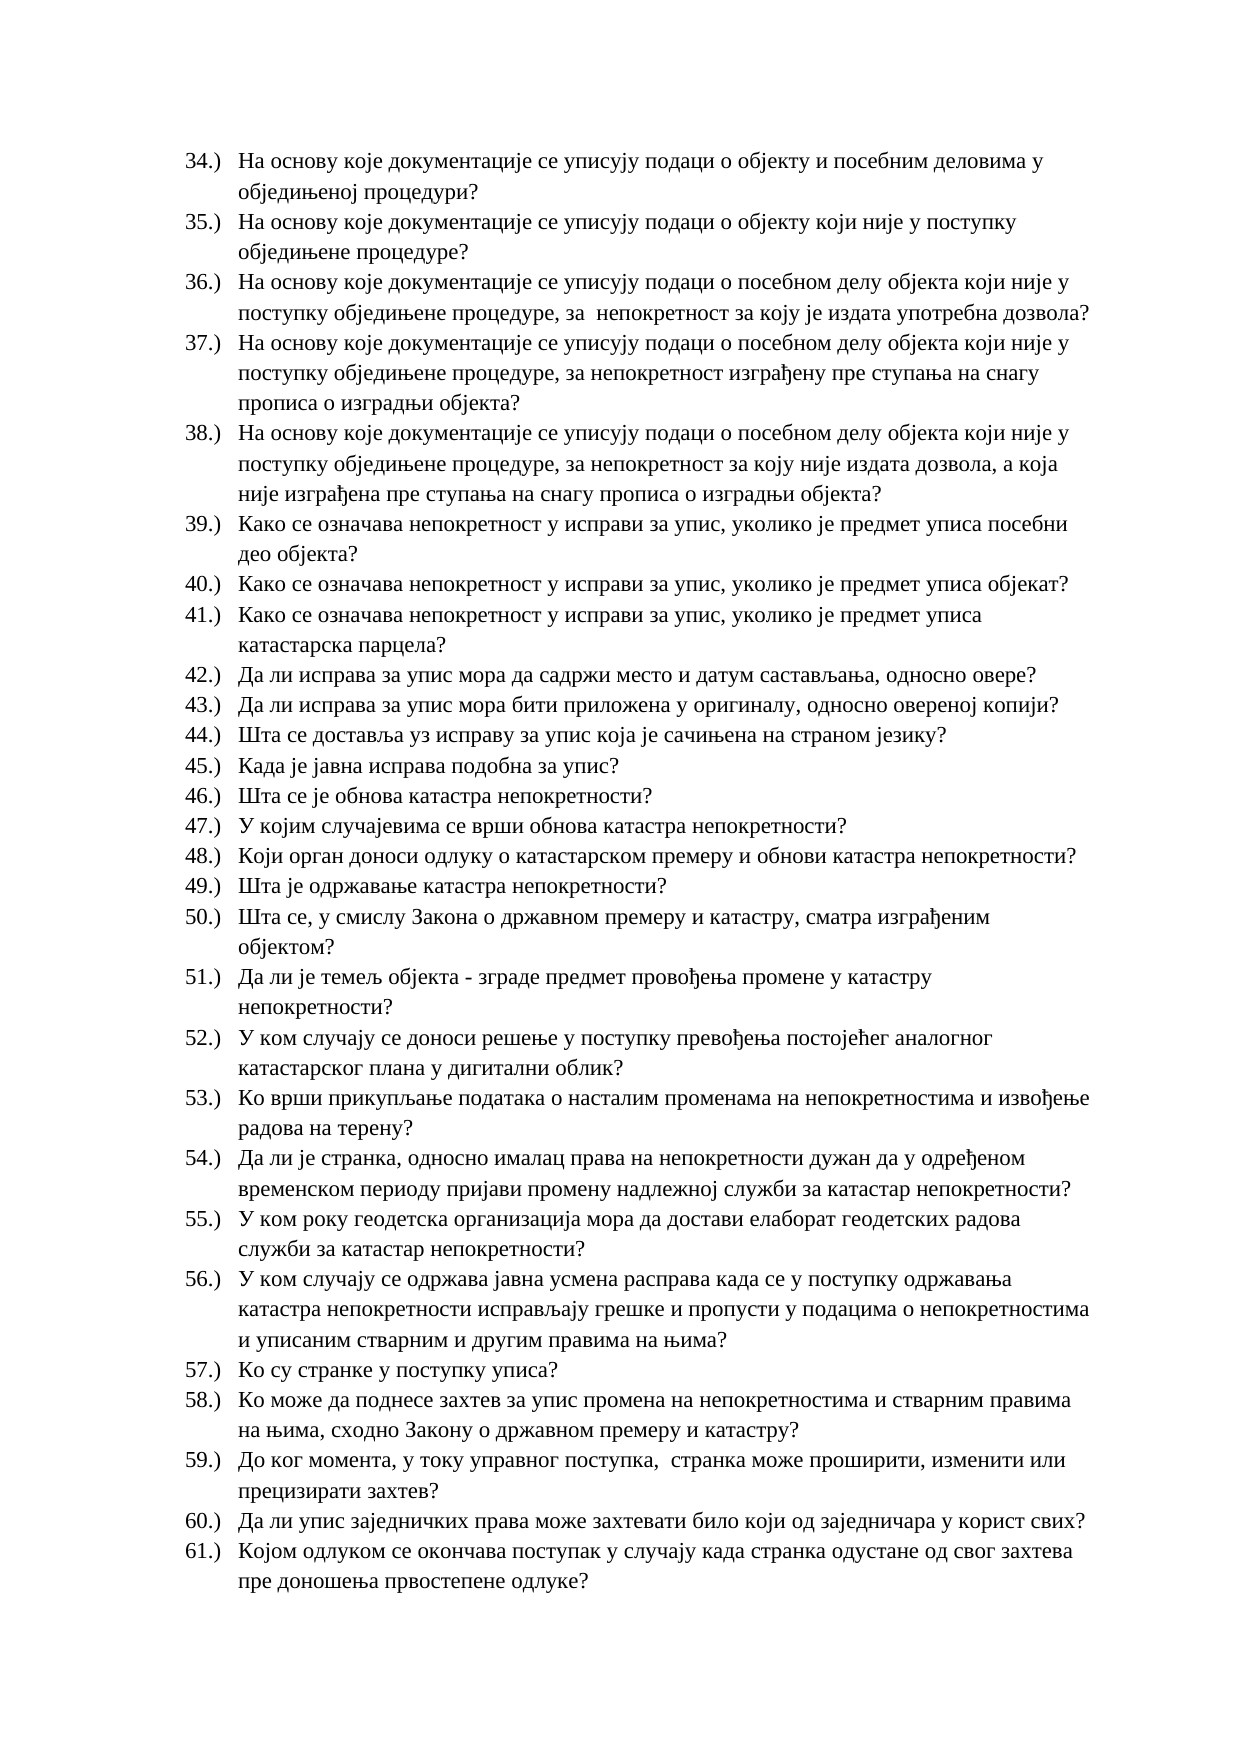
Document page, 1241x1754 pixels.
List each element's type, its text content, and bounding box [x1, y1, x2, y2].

list Шта се, у смислу Закона о државном премеру и катастру, сматра изграђеним објектом? [185, 903, 1093, 959]
list Да ли је темељ објекта - зграде предмет провођења промене у катастру непокретности? [185, 963, 1093, 1020]
list До ког момента, у току управног поступка, странка може проширити, изменити или прецизирати захтев? [185, 1447, 1093, 1503]
list На основу које документације се уписују подаци о објекту који није у поступку обједињене процедуре? [185, 208, 1093, 264]
list Који орган доноси одлуку о катастарском премеру и обнови катастра непокретности? [185, 842, 1093, 869]
list Како се означава непокретност у исправи за упис, уколико је предмет уписа објекат? [185, 571, 1093, 597]
list Шта је одржавање катастра непокретности? [185, 873, 1093, 899]
list У ком случају се доноси решење у поступку превођења постојећег аналогног катастарског плана у дигитални облик? [185, 1024, 1093, 1080]
list Како се означава непокретност у исправи за упис, уколико је предмет уписа посебни део објекта? [185, 510, 1093, 567]
list На основу које документације се уписују подаци о објекту и посебним деловима у обједињеној процедури? [185, 148, 1093, 204]
list У ком року геодетска организација мора да достави елаборат геодетских радова служби за катастар непокретности? [185, 1205, 1093, 1261]
list Да ли упис заједничких права може захтевати било који од заједничара у корист свих? [185, 1507, 1093, 1533]
list Којом одлуком се окончава поступак у случају када странка одустане од свог захтева пре доношења првостепене одлуке? [185, 1537, 1093, 1594]
list На основу које документације се уписују подаци о посебном делу објекта који није у поступку обједињене процедуре, за непокретност за коју је издата употребна дозвола? [185, 268, 1093, 325]
list У којим случајевима се врши обнова катастра непокретности? [185, 812, 1093, 838]
list Шта се је обнова катастра непокретности? [185, 782, 1093, 808]
list Ко може да поднесе захтев за упис промена на непокретностима и стварним правима на њима, сходно Закону о државном премеру и катастру? [185, 1386, 1093, 1443]
list Како се означава непокретност у исправи за упис, уколико је предмет уписа катастарска парцела? [185, 601, 1093, 657]
list У ком случају се одржава јавна усмена расправа када се у поступку одржавања катастра непокретности исправљају грешке и пропусти у подацима о непокретностима и уписаним стварним и другим правима на њима? [185, 1265, 1093, 1352]
list Да ли је странка, односно ималац права на непокретности дужан да у одређеном временском периоду пријави промену надлежној служби за катастар непокретности? [185, 1144, 1093, 1201]
list Ко врши прикупљање података о насталим променама на непокретностима и извођење радова на терену? [185, 1084, 1093, 1141]
list Ко су странке у поступку уписа? [185, 1356, 1093, 1382]
list На основу које документације се уписују подаци о посебном делу објекта који није у поступку обједињене процедуре, за непокретност за коју није издата дозвола, а која није изграђена пре ступања на снагу прописа о изградњи објекта? [185, 419, 1093, 506]
list Шта се доставља уз исправу за упис која је сачињена на страном језику? [185, 722, 1093, 748]
list Да ли исправа за упис мора да садржи место и датум састављања, односно овере? [185, 661, 1093, 687]
list Када је јавна исправа подобна за упис? [185, 752, 1093, 778]
list На основу које документације се уписују подаци о посебном делу објекта који није у поступку обједињене процедуре, за непокретност изграђену пре ступања на снагу прописа о изградњи објекта? [185, 329, 1093, 416]
list Да ли исправа за упис мора бити приложена у оригиналу, односно овереној копији? [185, 691, 1093, 718]
